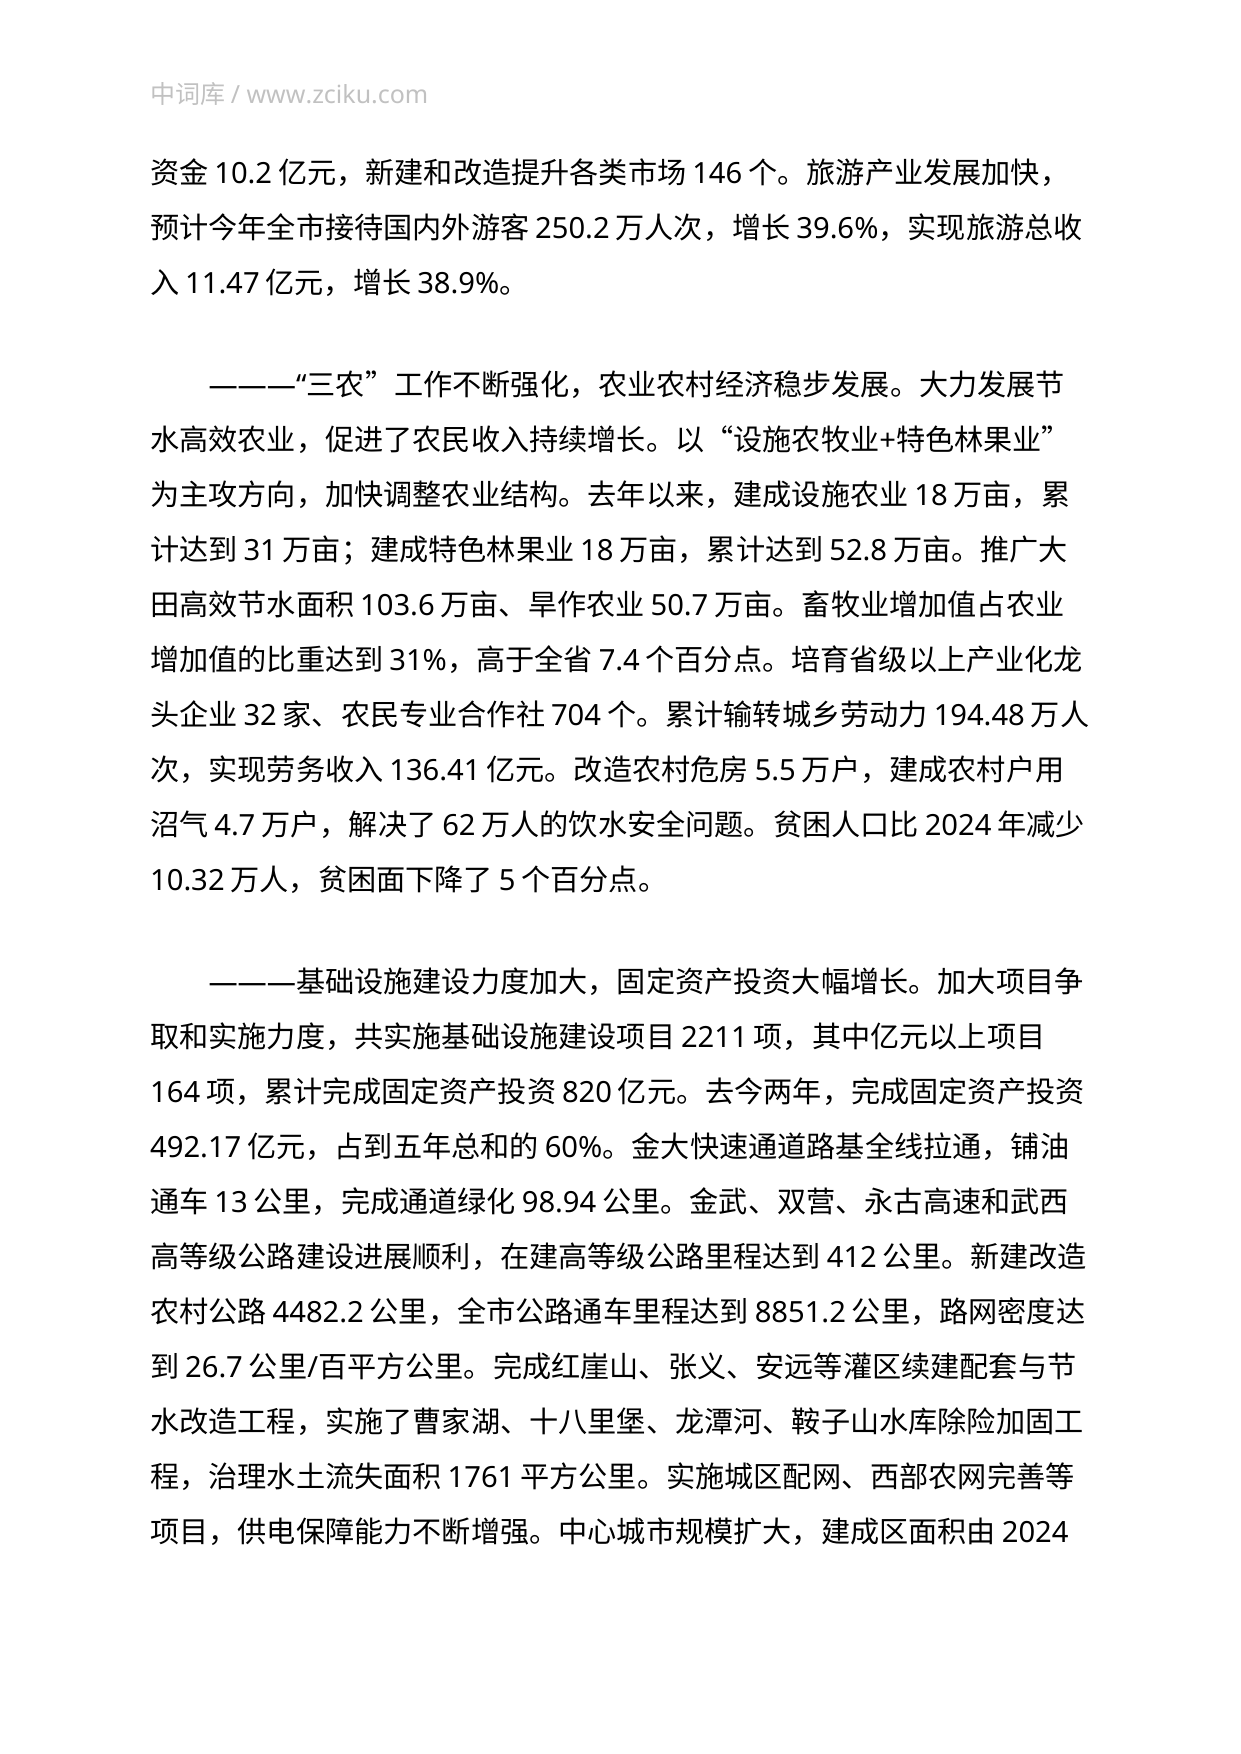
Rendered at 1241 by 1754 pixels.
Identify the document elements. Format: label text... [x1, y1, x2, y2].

text ———“三农”工作不断强化，农业农村经济稳步发展。大力发展节水高效农业，促进了农民收入持续增长。以“设施农牧业+特色林果业”为主攻方向，加快调整农业结构。去年以来，建成设施农业18万亩，累计达到31万亩；建成特色林果业18万亩，累计达到52.8万亩。推广大田高效节水面积103.6万亩、旱作农业50.7万亩。畜牧业增加值占农业增加值的比重达到31%，高于全省7.4个百分点。培育省级以上产业化龙头企业32家、农民专业合作社704个。累计输转城乡劳动力194.48万人次，实现劳务收入136.41亿元。改造农村危房5.5万户，建成农村户用沼气4.7万户，解决了62万人的饮水安全问题。贫困人口比2024年减少10.32万人，贫困面下降了5个百分点。 [150, 362, 1090, 899]
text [150, 150, 1090, 302]
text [150, 959, 1090, 1551]
